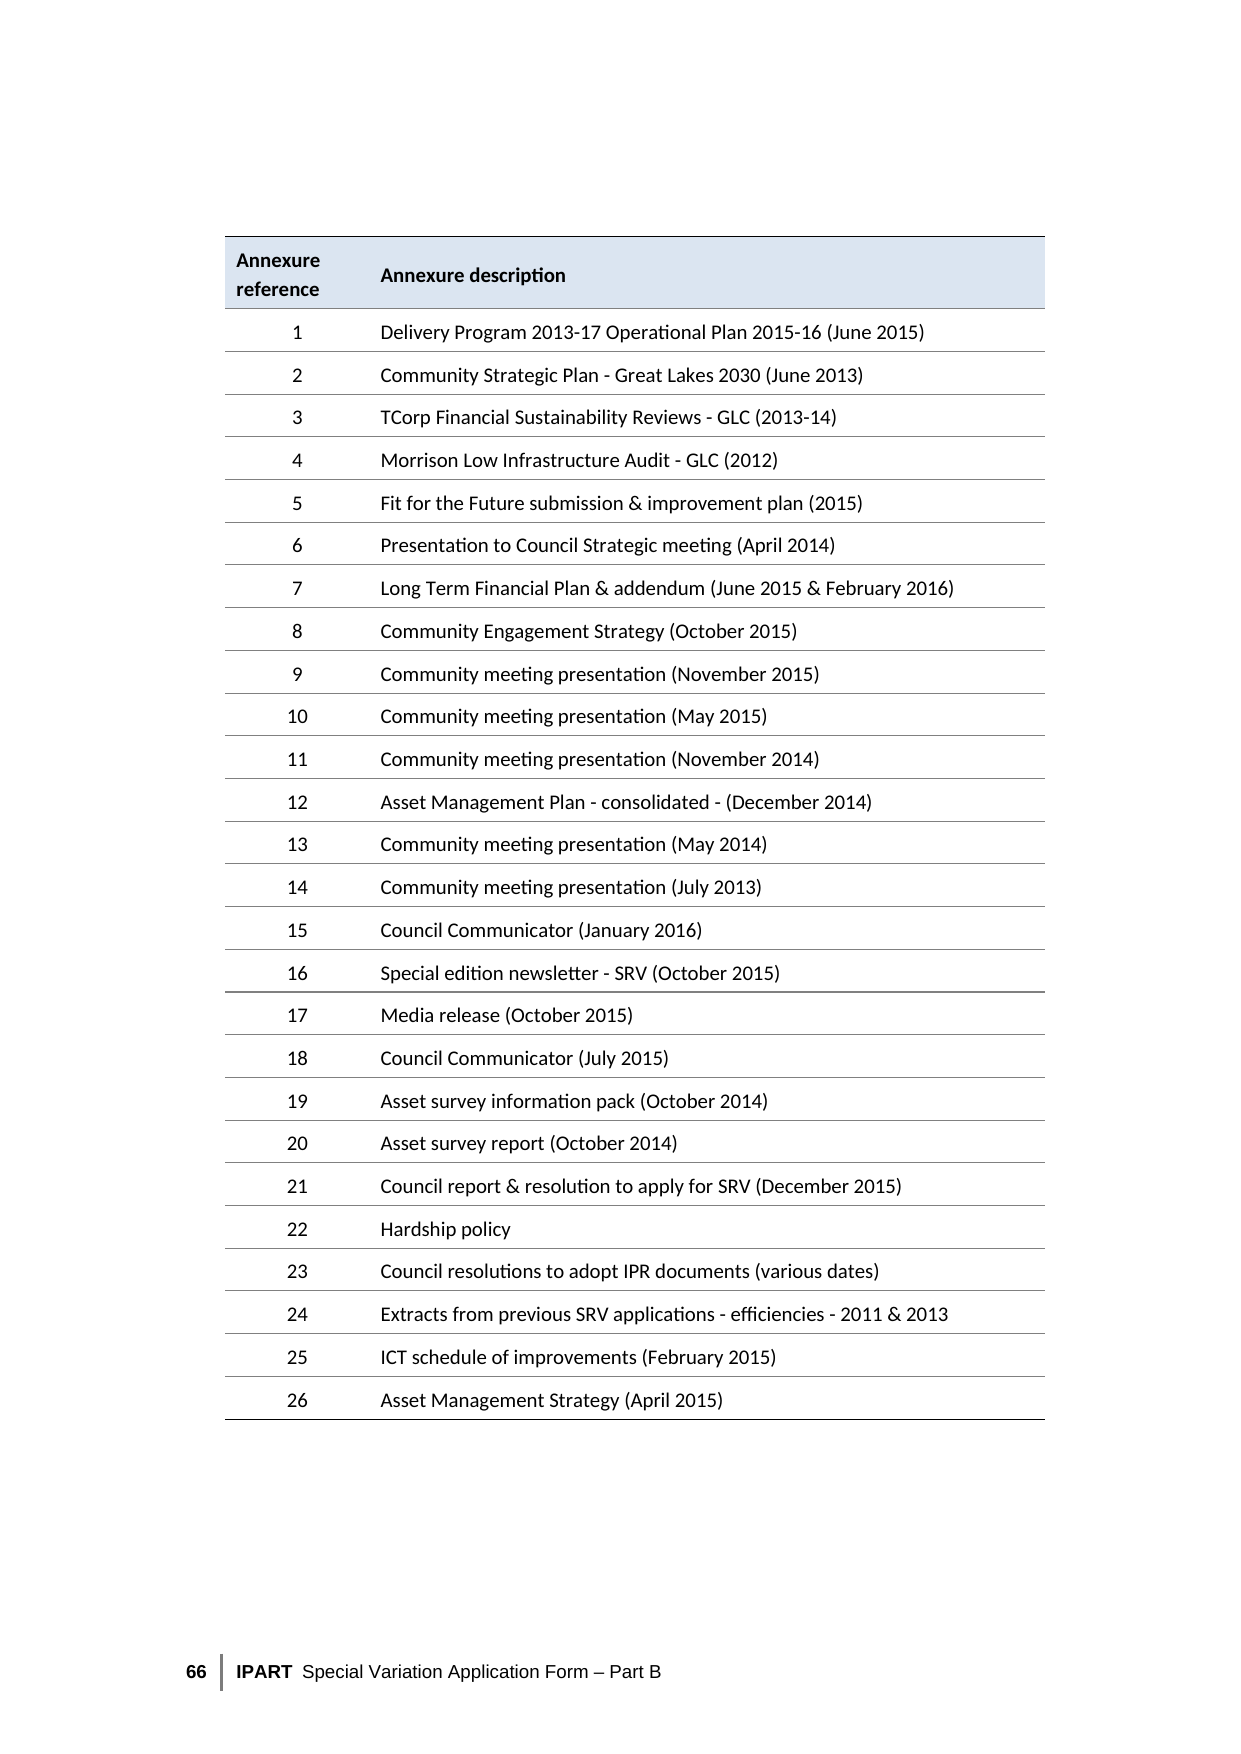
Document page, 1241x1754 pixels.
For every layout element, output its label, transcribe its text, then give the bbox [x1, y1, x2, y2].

table_cell Council resolutions to adopt IPR documents (various dates) [369, 1249, 1045, 1290]
table_cell 18 [225, 1035, 369, 1077]
table_cell Extracts from previous SRV applications - efficiencies - 2011 & 2013 [369, 1291, 1045, 1333]
table_cell ICT schedule of improvements (February 2015) [369, 1334, 1045, 1376]
table_cell Hardship policy [369, 1206, 1045, 1248]
table_cell Community meeting presentation (July 2013) [369, 864, 1045, 906]
table_cell 21 [225, 1163, 369, 1205]
table_cell Asset Management Plan - consolidated - (December 2014) [369, 779, 1045, 821]
table_cell 26 [225, 1377, 369, 1418]
table_cell 11 [225, 736, 369, 778]
table_cell 20 [225, 1121, 369, 1162]
table_cell 22 [225, 1206, 369, 1248]
table_cell 24 [225, 1291, 369, 1333]
table_cell 4 [225, 437, 369, 479]
table_cell TCorp Financial Sustainability Reviews - GLC (2013-14) [369, 395, 1045, 436]
table_cell 8 [225, 608, 369, 650]
table_cell Community Strategic Plan - Great Lakes 2030 (June 2013) [369, 352, 1045, 393]
table_cell Asset Management Strategy (April 2015) [369, 1377, 1045, 1418]
table_cell 6 [225, 523, 369, 564]
table_cell 17 [225, 993, 369, 1034]
table_cell Community meeting presentation (November 2015) [369, 651, 1045, 692]
table_cell Long Term Financial Plan & addendum (June 2015 & February 2016) [369, 565, 1045, 607]
table_header Annexure reference [225, 237, 369, 308]
table_cell 9 [225, 651, 369, 692]
table_cell Fit for the Future submission & improvement plan (2015) [369, 480, 1045, 522]
table_header Annexure description [369, 237, 1045, 308]
table_cell 2 [225, 352, 369, 393]
table_cell 19 [225, 1078, 369, 1119]
table_cell Presentation to Council Strategic meeting (April 2014) [369, 523, 1045, 564]
table_cell 10 [225, 694, 369, 735]
table_cell Morrison Low Infrastructure Audit - GLC (2012) [369, 437, 1045, 479]
table_cell 12 [225, 779, 369, 821]
table_cell 15 [225, 907, 369, 949]
table_cell 3 [225, 395, 369, 436]
table_cell Delivery Program 2013-17 Operational Plan 2015-16 (June 2015) [369, 309, 1045, 351]
table_cell Community Engagement Strategy (October 2015) [369, 608, 1045, 650]
table_cell Media release (October 2015) [369, 993, 1045, 1034]
table_cell Special edition newsletter - SRV (October 2015) [369, 950, 1045, 991]
table_cell Asset survey report (October 2014) [369, 1121, 1045, 1162]
table_cell Community meeting presentation (May 2014) [369, 822, 1045, 863]
table_cell 14 [225, 864, 369, 906]
table_cell 5 [225, 480, 369, 522]
table_cell Community meeting presentation (November 2014) [369, 736, 1045, 778]
table_cell 7 [225, 565, 369, 607]
table_cell 16 [225, 950, 369, 991]
table_cell 13 [225, 822, 369, 863]
table_cell Asset survey information pack (October 2014) [369, 1078, 1045, 1119]
table_cell 23 [225, 1249, 369, 1290]
table_cell 25 [225, 1334, 369, 1376]
table_cell Community meeting presentation (May 2015) [369, 694, 1045, 735]
table_cell Council Communicator (January 2016) [369, 907, 1045, 949]
table_cell 1 [225, 309, 369, 351]
table_cell Council Communicator (July 2015) [369, 1035, 1045, 1077]
table_cell Council report & resolution to apply for SRV (December 2015) [369, 1163, 1045, 1205]
